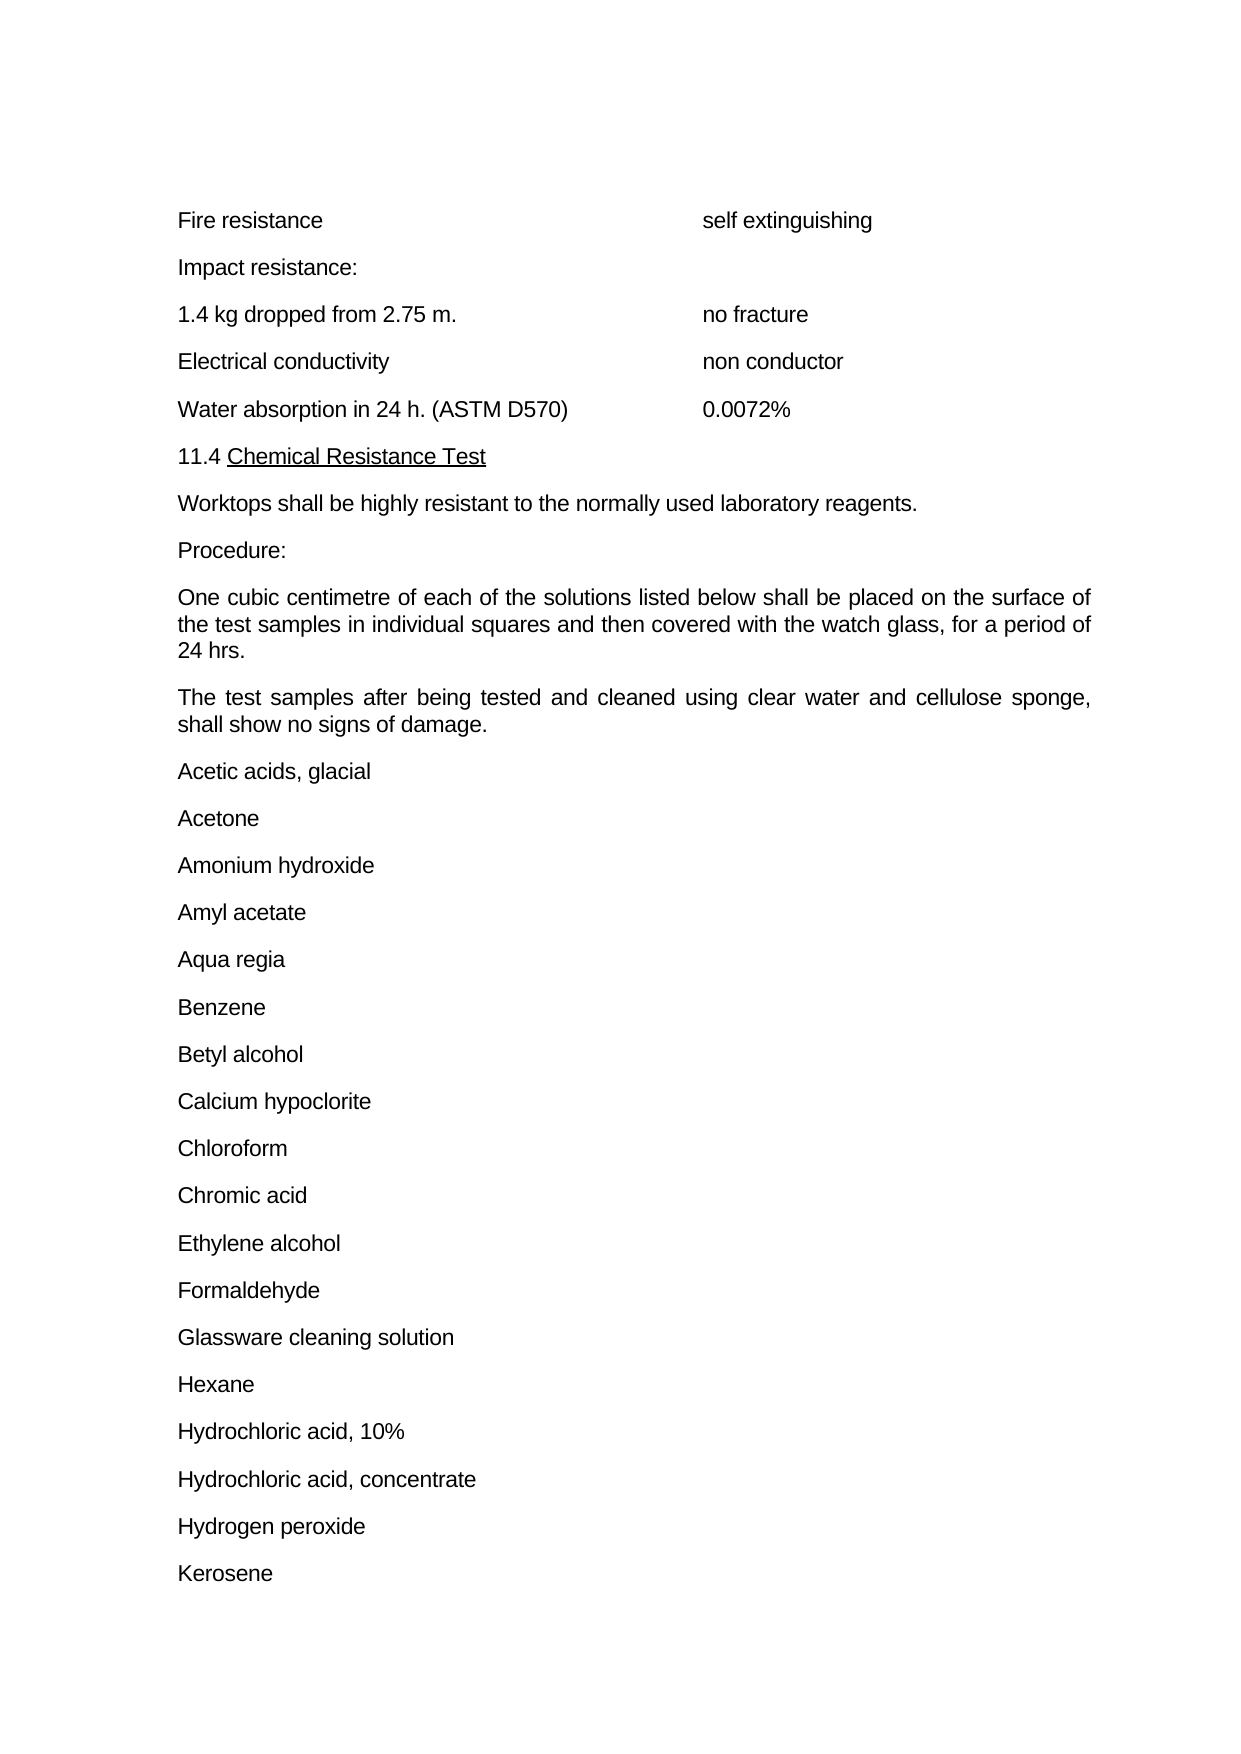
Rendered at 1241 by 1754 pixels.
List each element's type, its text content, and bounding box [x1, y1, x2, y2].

text Electrical conductivity non conductor [177, 348, 1092, 375]
text Benzene [177, 994, 1092, 1020]
text Water absorption in 24 h. (ASTM D570) 0.0072% [177, 396, 1092, 422]
text Acetic acids, glacial [177, 758, 1092, 784]
text Hexane [177, 1371, 1092, 1397]
text Hydrochloric acid, 10% [177, 1418, 1092, 1445]
text Chloroform [177, 1135, 1092, 1162]
text Betyl alcohol [177, 1041, 1092, 1067]
text Chromic acid [177, 1182, 1092, 1209]
text Fire resistance self extinguishing [177, 207, 1092, 233]
text Acetone [177, 805, 1092, 831]
text One cubic centimetre of each of the solutions listed below shall be placed on the surface of the test samples in individual squares and then covered with the watch glass, for a period of 24 hrs. [177, 584, 1092, 663]
text Procedure: [177, 537, 1092, 563]
text 11.4 Chemical Resistance Test [177, 443, 1092, 469]
text Formaldehyde [177, 1277, 1092, 1303]
text Ethylene alcohol [177, 1229, 1092, 1256]
text Glassware cleaning solution [177, 1324, 1092, 1350]
text Amonium hydroxide [177, 852, 1092, 878]
text 1.4 kg dropped from 2.75 m. no fracture [177, 301, 1092, 327]
text Worktops shall be highly resistant to the normally used laboratory reagents. [177, 490, 1092, 516]
text Hydrogen peroxide [177, 1513, 1092, 1539]
text The test samples after being tested and cleaned using clear water and cellulose sponge, shall show no signs of damage. [177, 684, 1092, 737]
text Amyl acetate [177, 899, 1092, 926]
text Aqua regia [177, 946, 1092, 973]
text Kerosene [177, 1560, 1092, 1586]
text Impact resistance: [177, 254, 1092, 280]
text Calcium hypoclorite [177, 1088, 1092, 1114]
text Hydrochloric acid, concentrate [177, 1466, 1092, 1492]
